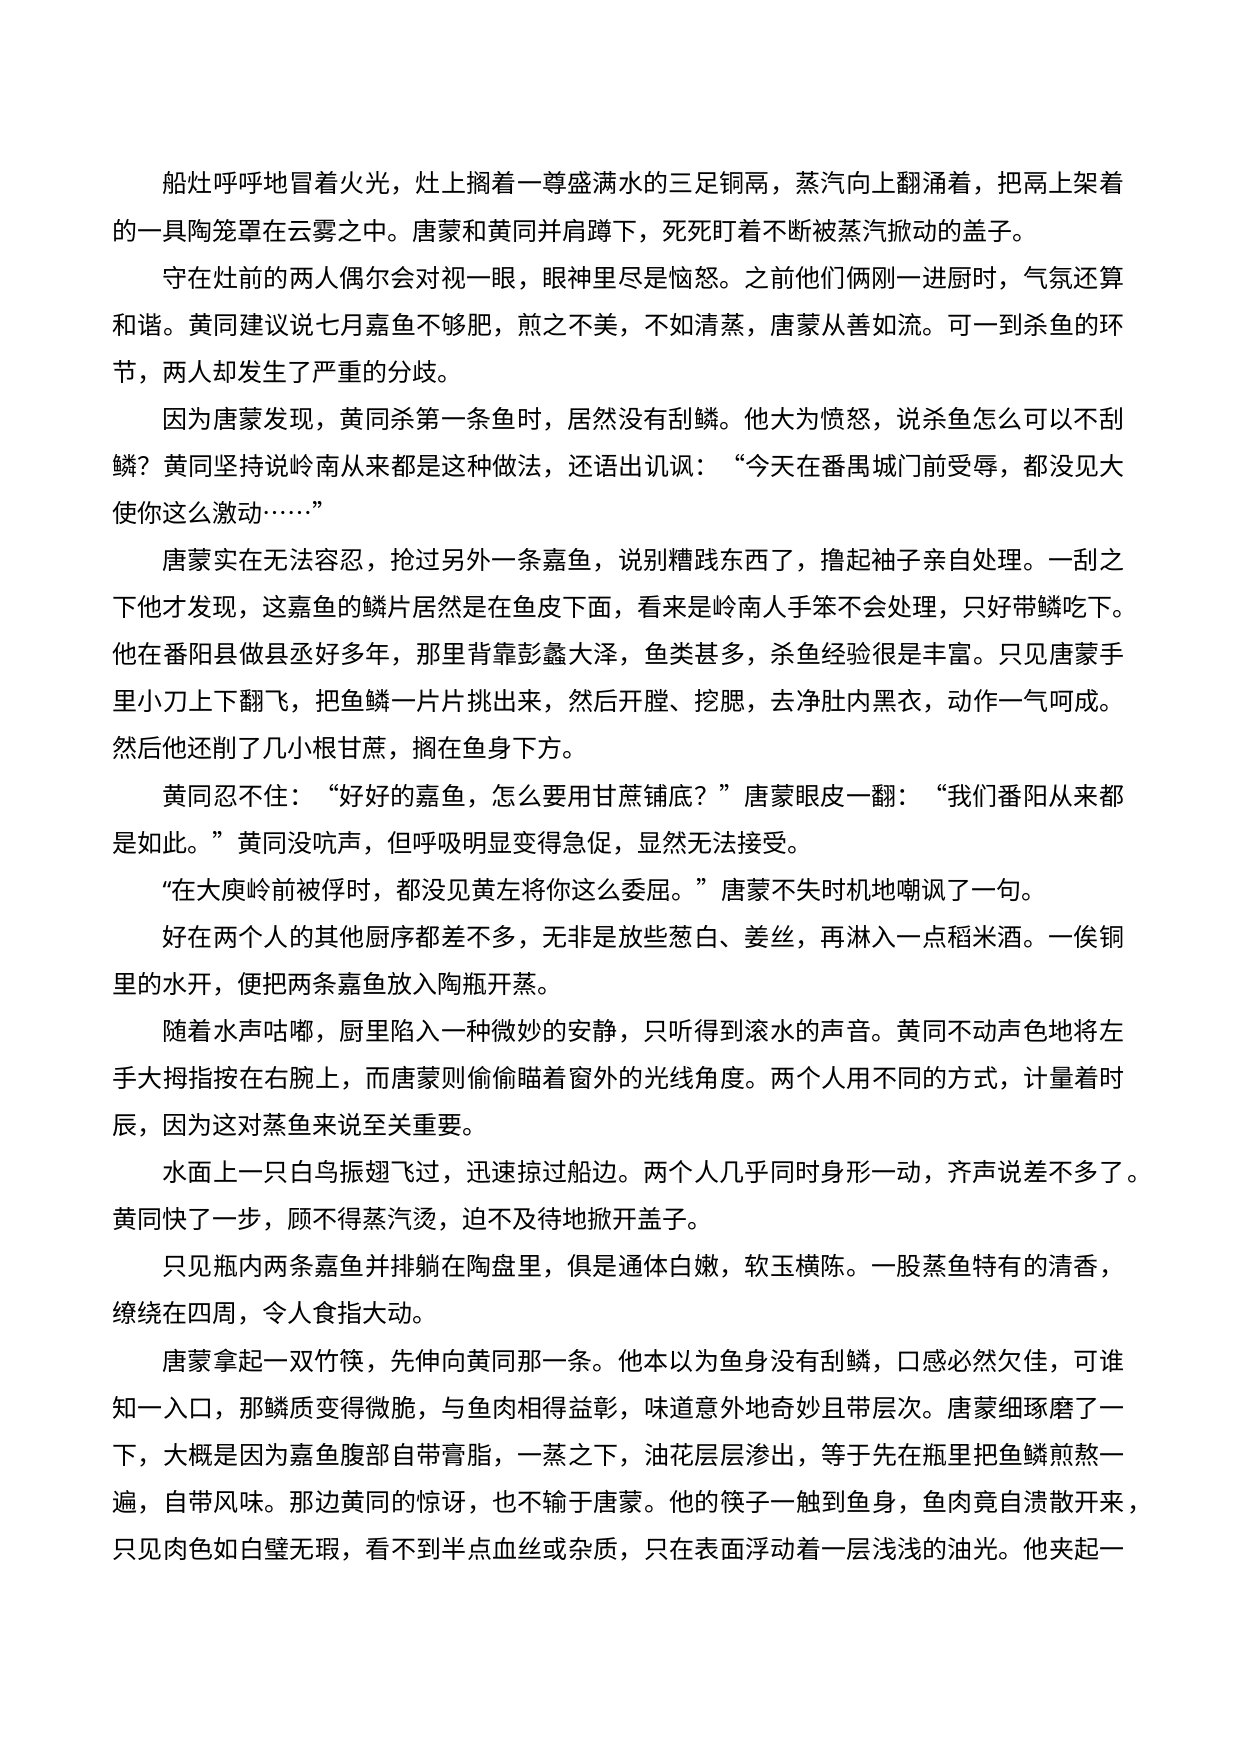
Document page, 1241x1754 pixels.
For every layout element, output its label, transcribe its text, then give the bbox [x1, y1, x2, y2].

text 黄同忍不住：“好好的嘉鱼，怎么要用甘蔗铺底？”唐蒙眼皮一翻：“我们番阳从来都是如此。”黄同没吭声，但呼吸明显变得急促，显然无法接受。 [112, 776, 1128, 859]
text 因为唐蒙发现，黄同杀第一条鱼时，居然没有刮鳞。他大为愤怒，说杀鱼怎么可以不刮鳞？黄同坚持说岭南从来都是这种做法，还语出讥讽：“今天在番禺城门前受辱，都没见大使你这么激动……” [112, 399, 1128, 530]
text 只见瓶内两条嘉鱼并排躺在陶盘里，俱是通体白嫩，软玉横陈。一股蒸鱼特有的清香，缭绕在四周，令人食指大动。 [112, 1247, 1128, 1330]
text 随着水声咕嘟，厨里陷入一种微妙的安静，只听得到滚水的声音。黄同不动声色地将左手大拇指按在右腕上，而唐蒙则偷偷瞄着窗外的光线角度。两个人用不同的方式，计量着时辰，因为这对蒸鱼来说至关重要。 [112, 1011, 1128, 1142]
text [112, 1341, 1128, 1566]
text 唐蒙实在无法容忍，抢过另外一条嘉鱼，说别糟践东西了，撸起袖子亲自处理。一刮之下他才发现，这嘉鱼的鳞片居然是在鱼皮下面，看来是岭南人手笨不会处理，只好带鳞吃下。 他在番阳县做县丞好多年，那里背靠彭蠡大泽，鱼类甚多，杀鱼经验很是丰富。只见唐蒙手里小刀上下翻飞，把鱼鳞一片片挑出来，然后开膛、挖腮，去净肚内黑衣，动作一气呵成。然后他还削了几小根甘蔗，搁在鱼身下方。 [112, 541, 1128, 765]
text 船灶呼呼地冒着火光，灶上搁着一尊盛满水的三足铜鬲，蒸汽向上翻涌着，把鬲上架着的一具陶笼罩在云雾之中。唐蒙和黄同并肩蹲下，死死盯着不断被蒸汽掀动的盖子。 [112, 164, 1128, 247]
text 好在两个人的其他厨序都差不多，无非是放些葱白、姜丝，再淋入一点稻米酒。一俟铜里的水开，便把两条嘉鱼放入陶瓶开蒸。 [112, 917, 1128, 1001]
text 水面上一只白鸟振翅飞过，迅速掠过船边。两个人几乎同时身形一动，齐声说差不多了。黄同快了一步，顾不得蒸汽烫，迫不及待地掀开盖子。 [112, 1153, 1128, 1236]
text “在大庾岭前被俘时，都没见黄左将你这么委屈。”唐蒙不失时机地嘲讽了一句。 [112, 870, 1128, 906]
text 守在灶前的两人偶尔会对视一眼，眼神里尽是恼怒。之前他们俩刚一进厨时，气氛还算和谐。黄同建议说七月嘉鱼不够肥，煎之不美，不如清蒸，唐蒙从善如流。可一到杀鱼的环节，两人却发生了严重的分歧。 [112, 258, 1128, 388]
